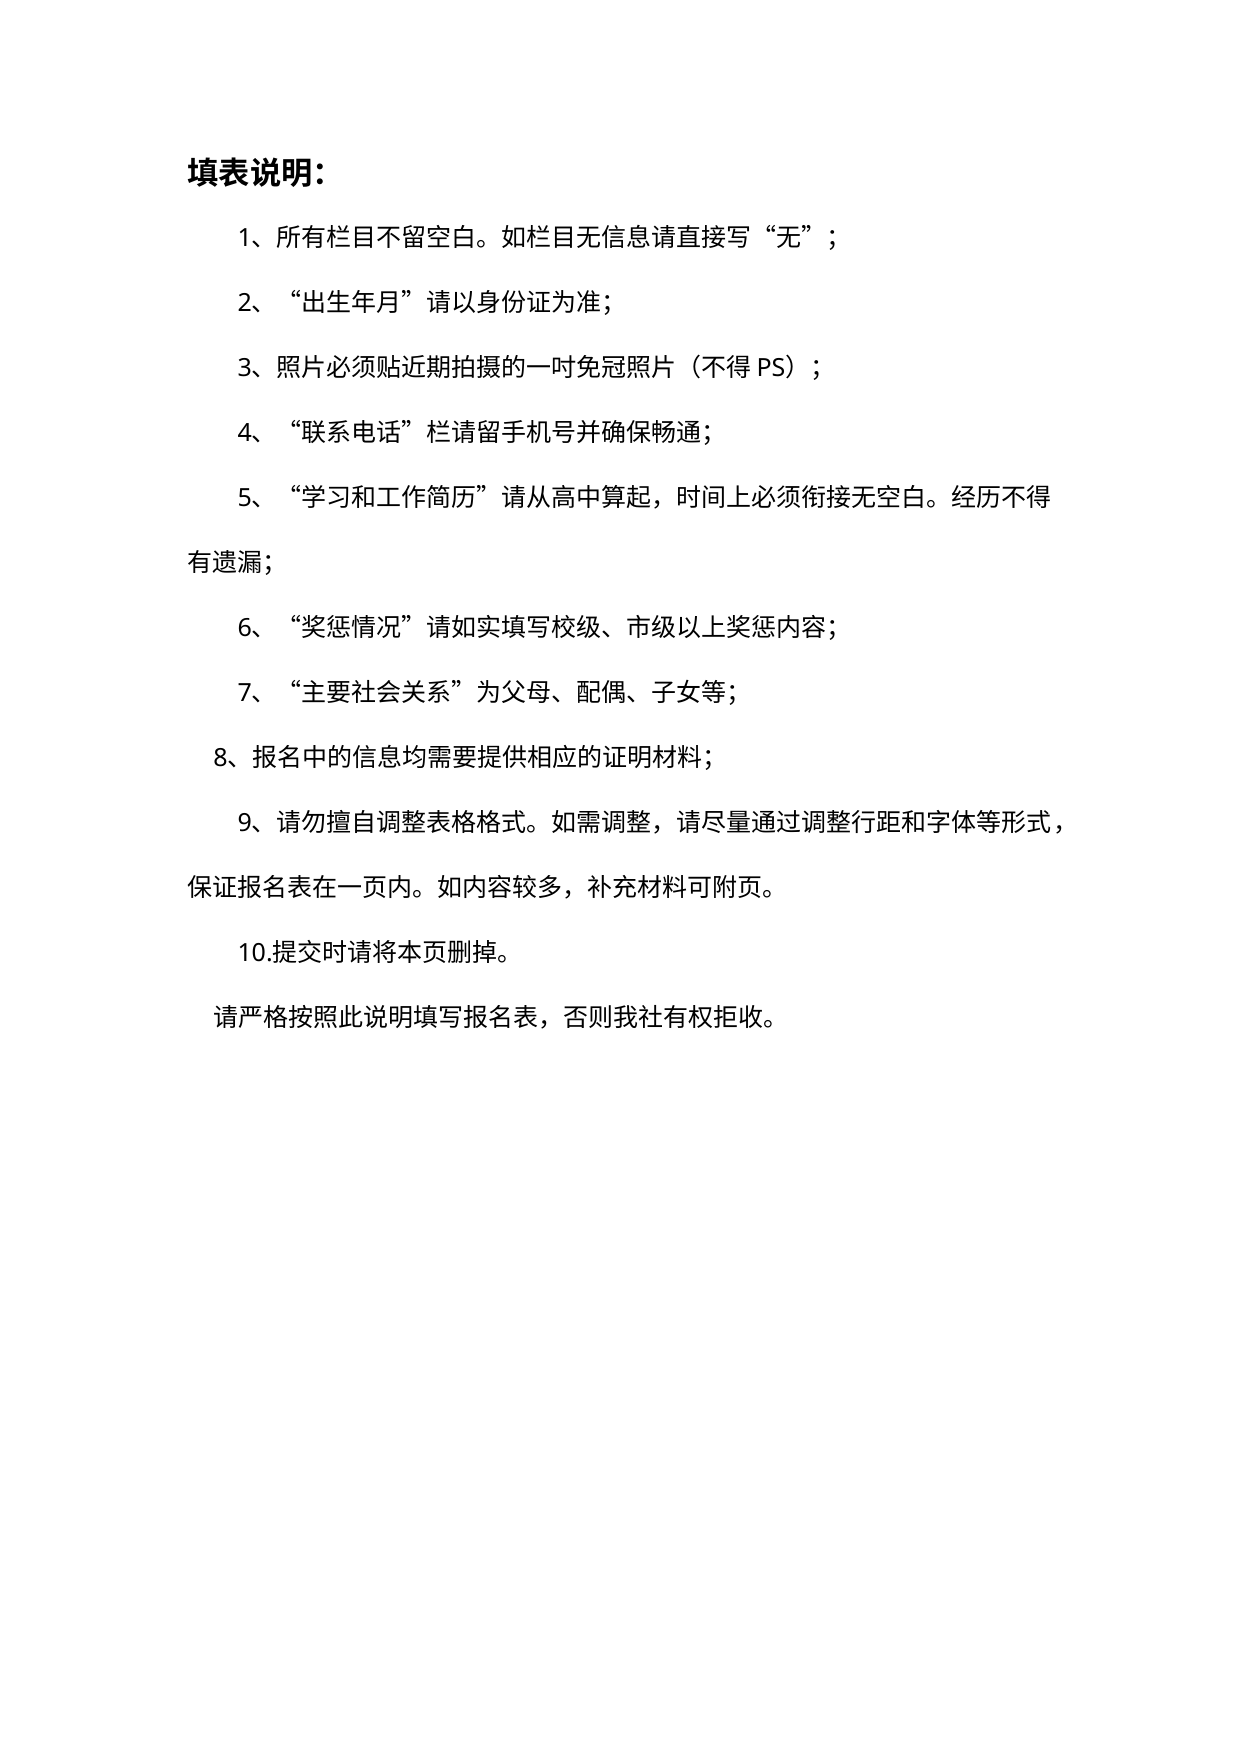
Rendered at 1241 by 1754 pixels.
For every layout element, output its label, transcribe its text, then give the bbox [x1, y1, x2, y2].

text 请严格按照此说明填写报名表，否则我社有权拒收。 [187, 983, 1053, 1048]
text 6、“奖惩情况”请如实填写校级、市级以上奖惩内容； [187, 593, 1053, 658]
text 8、报名中的信息均需要提供相应的证明材料； [187, 723, 1053, 788]
text 2、“出生年月”请以身份证为准； [187, 268, 1053, 333]
text 1、所有栏目不留空白。如栏目无信息请直接写“无”； [187, 203, 1053, 268]
text 7、“主要社会关系”为父母、配偶、子女等； [187, 658, 1053, 723]
text 10.提交时请将本页删掉。 [187, 918, 1053, 983]
text 5、“学习和工作简历”请从高中算起，时间上必须衔接无空白。经历不得有遗漏； [187, 463, 1053, 593]
text 填表说明： [187, 138, 1053, 203]
text 4、“联系电话”栏请留手机号并确保畅通； [187, 398, 1053, 463]
text 9、请勿擅自调整表格格式。如需调整，请尽量通过调整行距和字体等形式，保证报名表在一页内。如内容较多，补充材料可附页。 [187, 788, 1053, 918]
text 3、照片必须贴近期拍摄的一吋免冠照片（不得PS）； [187, 333, 1053, 398]
